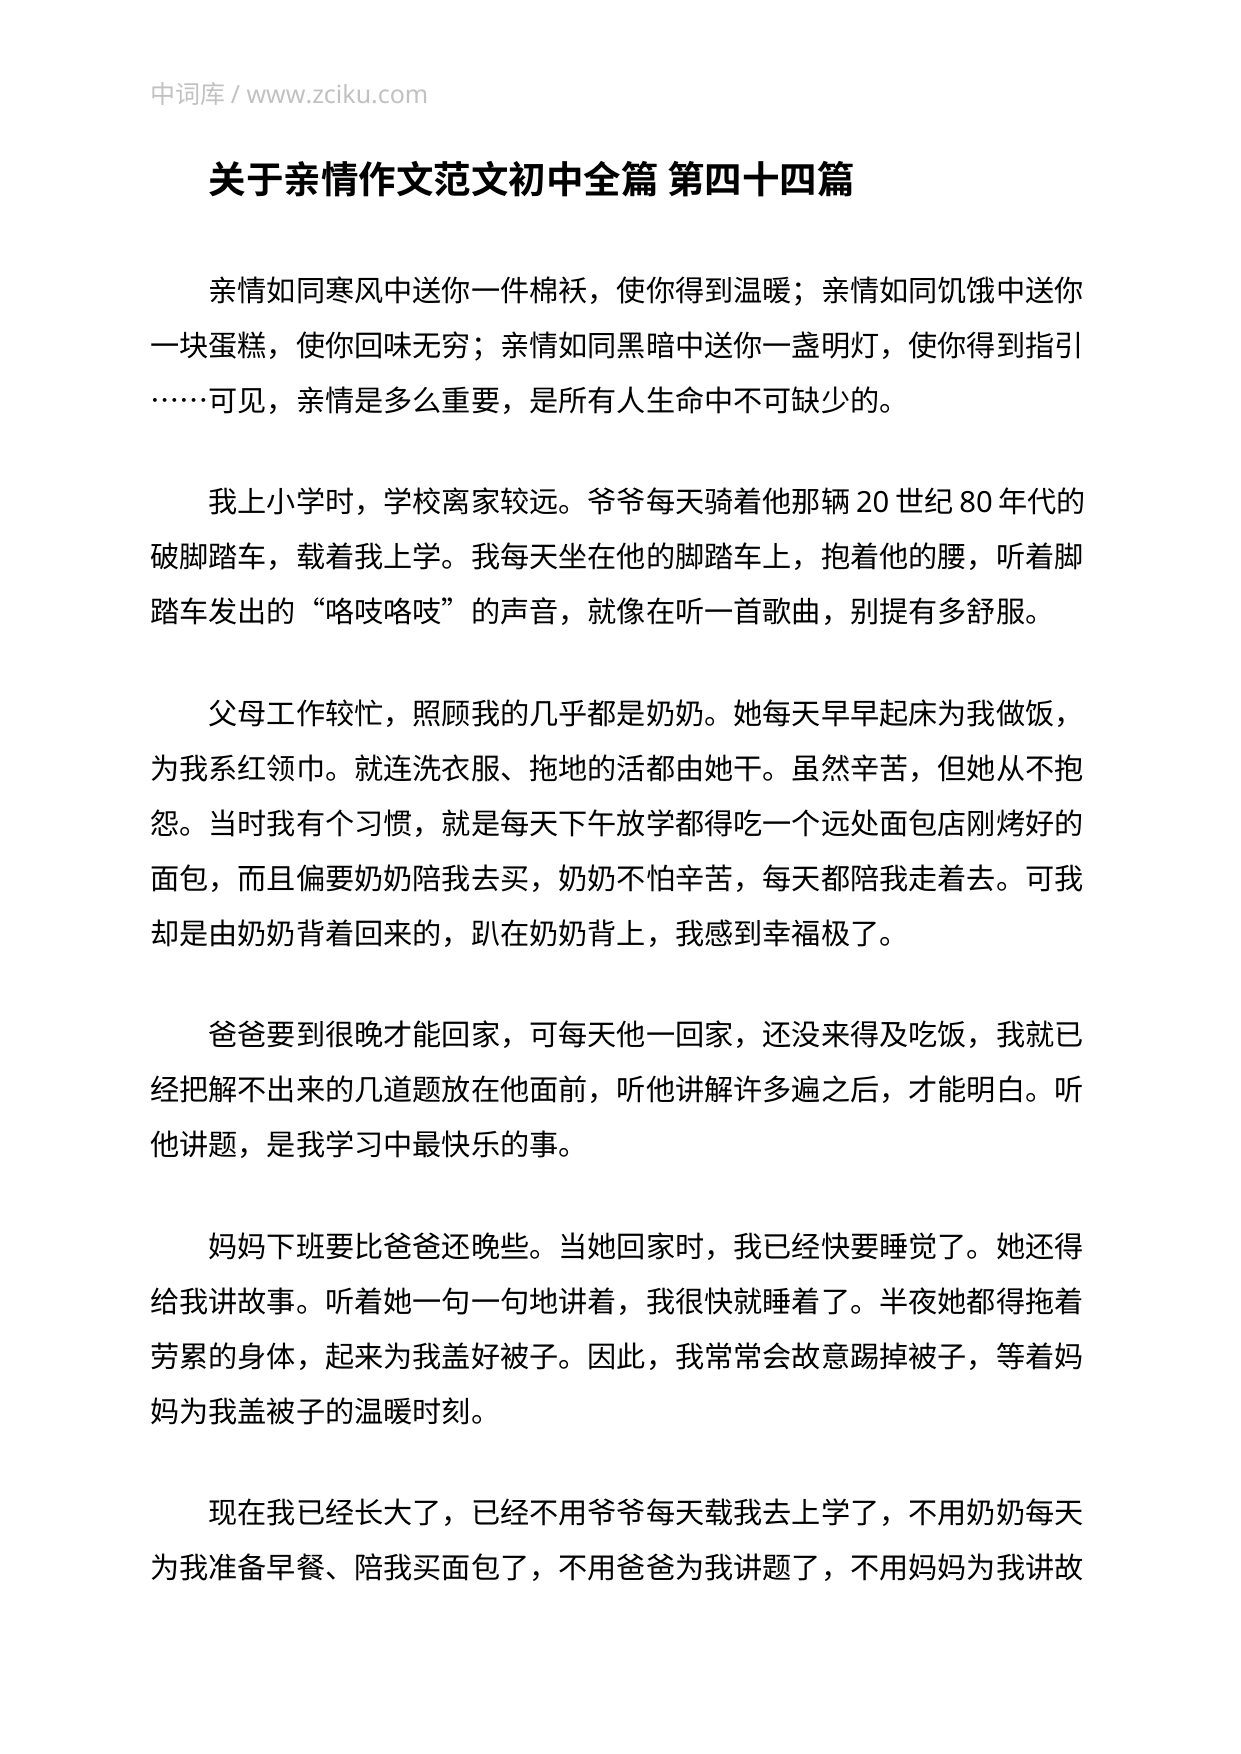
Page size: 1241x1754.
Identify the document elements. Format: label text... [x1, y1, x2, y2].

text 我上小学时，学校离家较远。爷爷每天骑着他那辆20世纪80年代的破脚踏车，载着我上学。我每天坐在他的脚踏车上，抱着他的腰，听着脚踏车发出的“咯吱咯吱”的声音，就像在听一首歌曲，别提有多舒服。 [150, 479, 1090, 631]
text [150, 1490, 1090, 1587]
text 亲情如同寒风中送你一件棉袄，使你得到温暖；亲情如同饥饿中送你一块蛋糕，使你回味无穷；亲情如同黑暗中送你一盏明灯，使你得到指引……可见，亲情是多么重要，是所有人生命中不可缺少的。 [150, 267, 1090, 419]
text 爸爸要到很晚才能回家，可每天他一回家，还没来得及吃饭，我就已经把解不出来的几道题放在他面前，听他讲解许多遍之后，才能明白。听他讲题，是我学习中最快乐的事。 [150, 1012, 1090, 1164]
text 妈妈下班要比爸爸还晚些。当她回家时，我已经快要睡觉了。她还得给我讲故事。听着她一句一句地讲着，我很快就睡着了。半夜她都得拖着劳累的身体，起来为我盖好被子。因此，我常常会故意踢掉被子，等着妈妈为我盖被子的温暖时刻。 [150, 1223, 1090, 1431]
text 关于亲情作文范文初中全篇 第四十四篇 [150, 150, 1090, 204]
text 父母工作较忙，照顾我的几乎都是奶奶。她每天早早起床为我做饭，为我系红领巾。就连洗衣服、拖地的活都由她干。虽然辛苦，但她从不抱怨。当时我有个习惯，就是每天下午放学都得吃一个远处面包店刚烤好的面包，而且偏要奶奶陪我去买，奶奶不怕辛苦，每天都陪我走着去。可我却是由奶奶背着回来的，趴在奶奶背上，我感到幸福极了。 [150, 691, 1090, 952]
